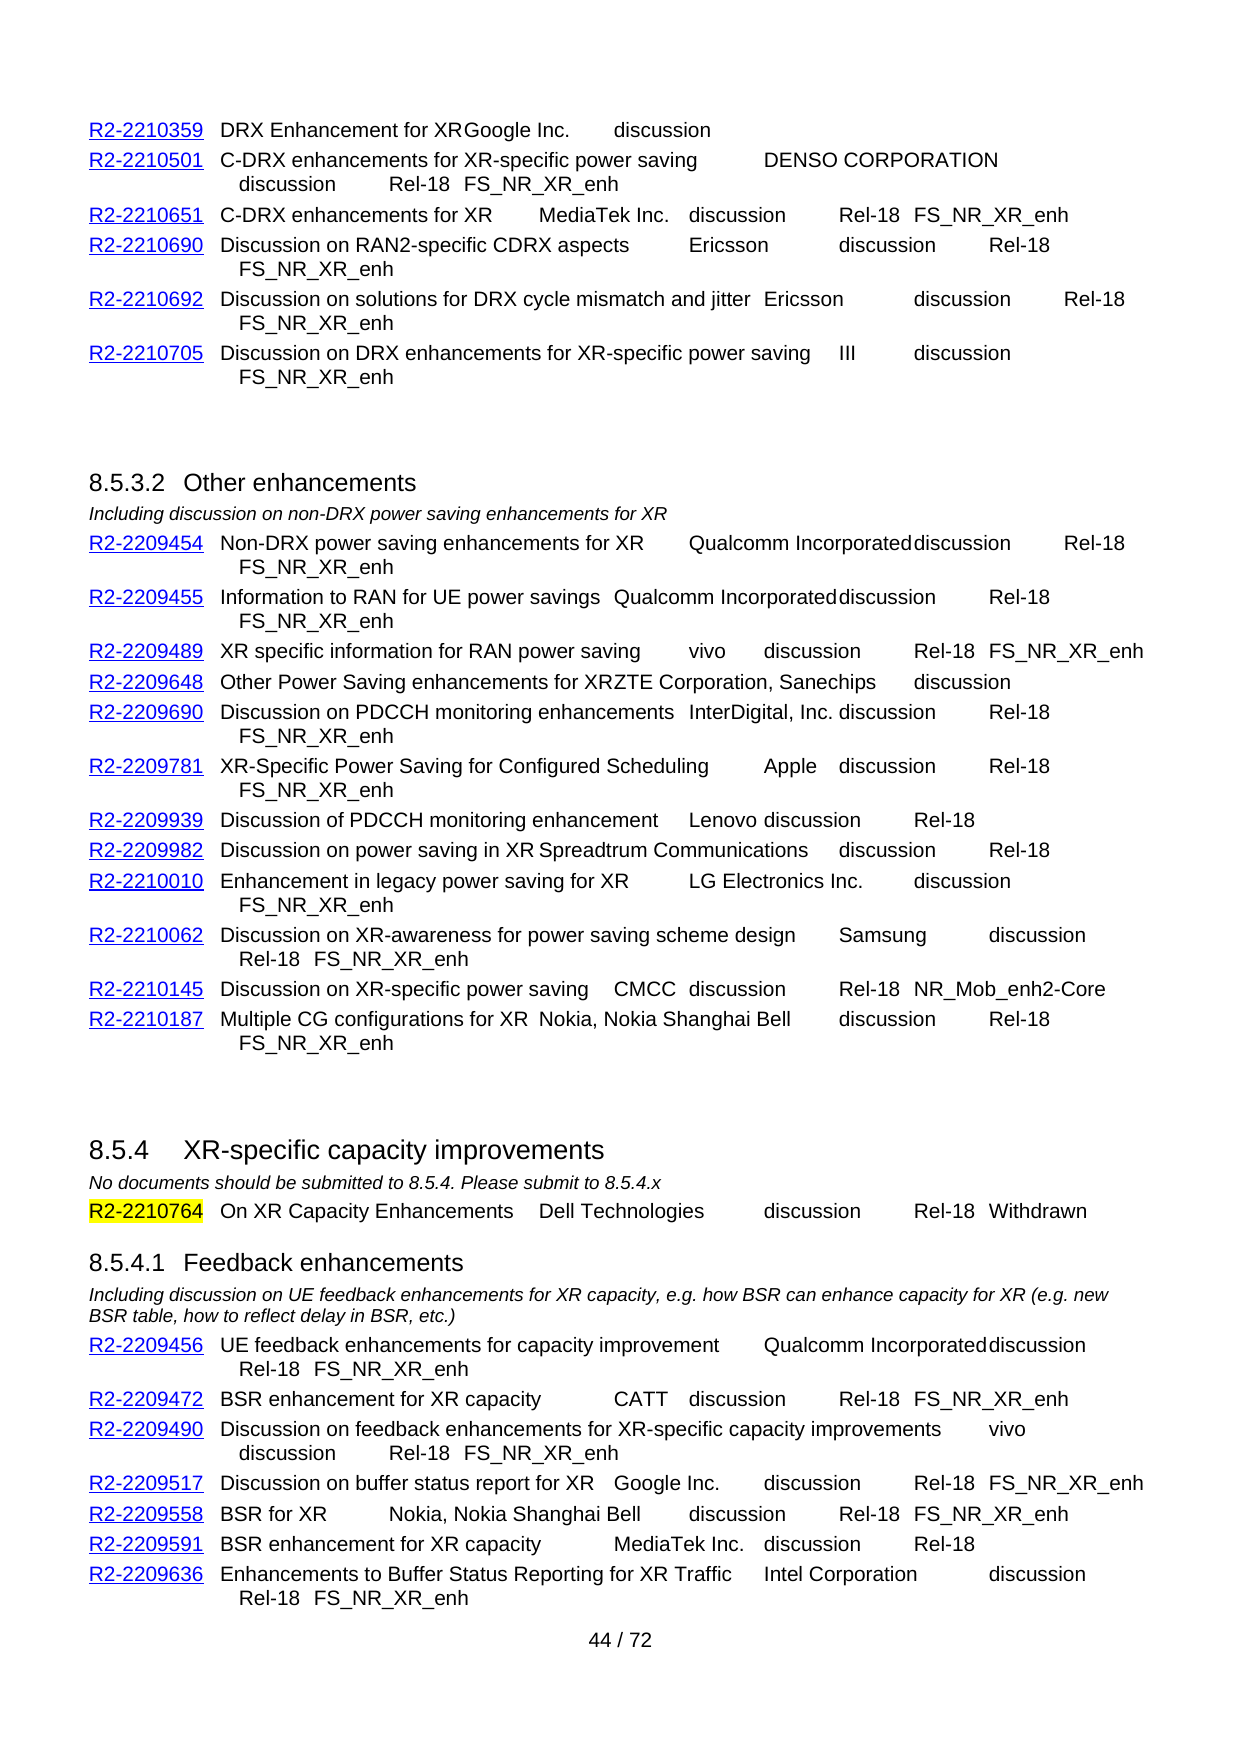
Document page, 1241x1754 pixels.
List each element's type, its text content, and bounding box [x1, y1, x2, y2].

text No documents should be submitted to 8.5.4. Please submit to 8.5.4.x [89, 1172, 1152, 1193]
title R2-2210187 Multiple CG configurations for XR Nokia, Nokia Shanghai Bell discussion Rel-18 FS_NR_XR_enh [89, 1007, 1152, 1055]
subtitle 8.5.3.2 Other enhancements [89, 468, 1152, 497]
title R2-2209558 BSR for XR Nokia, Nokia Shanghai Bell discussion Rel-18 FS_NR_XR_enh [89, 1501, 1152, 1525]
title R2-2209456 UE feedback enhancements for capacity improvement Qualcomm Incorporated discussion Rel-18 FS_NR_XR_enh [89, 1333, 1152, 1381]
text Including discussion on non-DRX power saving enhancements for XR [89, 503, 1152, 525]
title R2-2209591 BSR enhancement for XR capacity MediaTek Inc. discussion Rel-18 [89, 1532, 1152, 1556]
title R2-2209489 XR specific information for RAN power saving vivo discussion Rel-18 FS_NR_XR_enh [89, 639, 1152, 663]
title R2-2210705 Discussion on DRX enhancements for XR-specific power saving III discussion FS_NR_XR_enh [89, 341, 1152, 389]
title R2-2209636 Enhancements to Buffer Status Reporting for XR Traffic Intel Corporation discussion Rel-18 FS_NR_XR_enh [89, 1562, 1152, 1610]
subtitle 8.5.4 XR-specific capacity improvements [89, 1134, 1152, 1165]
title R2-2209781 XR-Specific Power Saving for Configured Scheduling Apple discussion Rel-18 FS_NR_XR_enh [89, 754, 1152, 802]
title R2-2210145 Discussion on XR-specific power saving CMCC discussion Rel-18 NR_Mob_enh2-Core [89, 977, 1152, 1001]
title R2-2209939 Discussion of PDCCH monitoring enhancement Lenovo discussion Rel-18 [89, 808, 1152, 832]
title R2-2209690 Discussion on PDCCH monitoring enhancements InterDigital, Inc. discussion Rel-18 FS_NR_XR_enh [89, 700, 1152, 748]
title R2-2209517 Discussion on buffer status report for XR Google Inc. discussion Rel-18 FS_NR_XR_enh [89, 1471, 1152, 1495]
title R2-2209982 Discussion on power saving in XR Spreadtrum Communications discussion Rel-18 [89, 838, 1152, 862]
title R2-2210651 C-DRX enhancements for XR MediaTek Inc. discussion Rel-18 FS_NR_XR_enh [89, 202, 1152, 226]
title R2-2209472 BSR enhancement for XR capacity CATT discussion Rel-18 FS_NR_XR_enh [89, 1387, 1152, 1411]
text Including discussion on UE feedback enhancements for XR capacity, e.g. how BSR can enhance capacity for XR (e.g. new BSR table, how to reflect delay in BSR, etc.) [89, 1283, 1152, 1326]
title R2-2209454 Non-DRX power saving enhancements for XR Qualcomm Incorporated discussion Rel-18 FS_NR_XR_enh [89, 531, 1152, 579]
title R2-2210501 C-DRX enhancements for XR-specific power saving DENSO CORPORATION discussion Rel-18 FS_NR_XR_enh [89, 148, 1152, 196]
title R2-2210764 On XR Capacity Enhancements Dell Technologies discussion Rel-18 Withdrawn [203, 1199, 1152, 1223]
title R2-2210062 Discussion on XR-awareness for power saving scheme design Samsung discussion Rel-18 FS_NR_XR_enh [89, 923, 1152, 971]
title R2-2209455 Information to RAN for UE power savings Qualcomm Incorporated discussion Rel-18 FS_NR_XR_enh [89, 585, 1152, 633]
subtitle 8.5.4.1 Feedback enhancements [89, 1248, 1152, 1277]
title R2-2210010 Enhancement in legacy power saving for XR LG Electronics Inc. discussion FS_NR_XR_enh [89, 868, 1152, 916]
title R2-2209648 Other Power Saving enhancements for XR ZTE Corporation, Sanechips discussion [89, 669, 1152, 693]
title R2-2210359 DRX Enhancement for XR Google Inc. discussion [89, 118, 1152, 142]
title R2-2210692 Discussion on solutions for DRX cycle mismatch and jitter Ericsson discussion Rel-18 FS_NR_XR_enh [89, 287, 1152, 335]
title R2-2210690 Discussion on RAN2-specific CDRX aspects Ericsson discussion Rel-18 FS_NR_XR_enh [89, 233, 1152, 281]
title R2-2209490 Discussion on feedback enhancements for XR-specific capacity improvements vivo discussion Rel-18 FS_NR_XR_enh [89, 1417, 1152, 1465]
